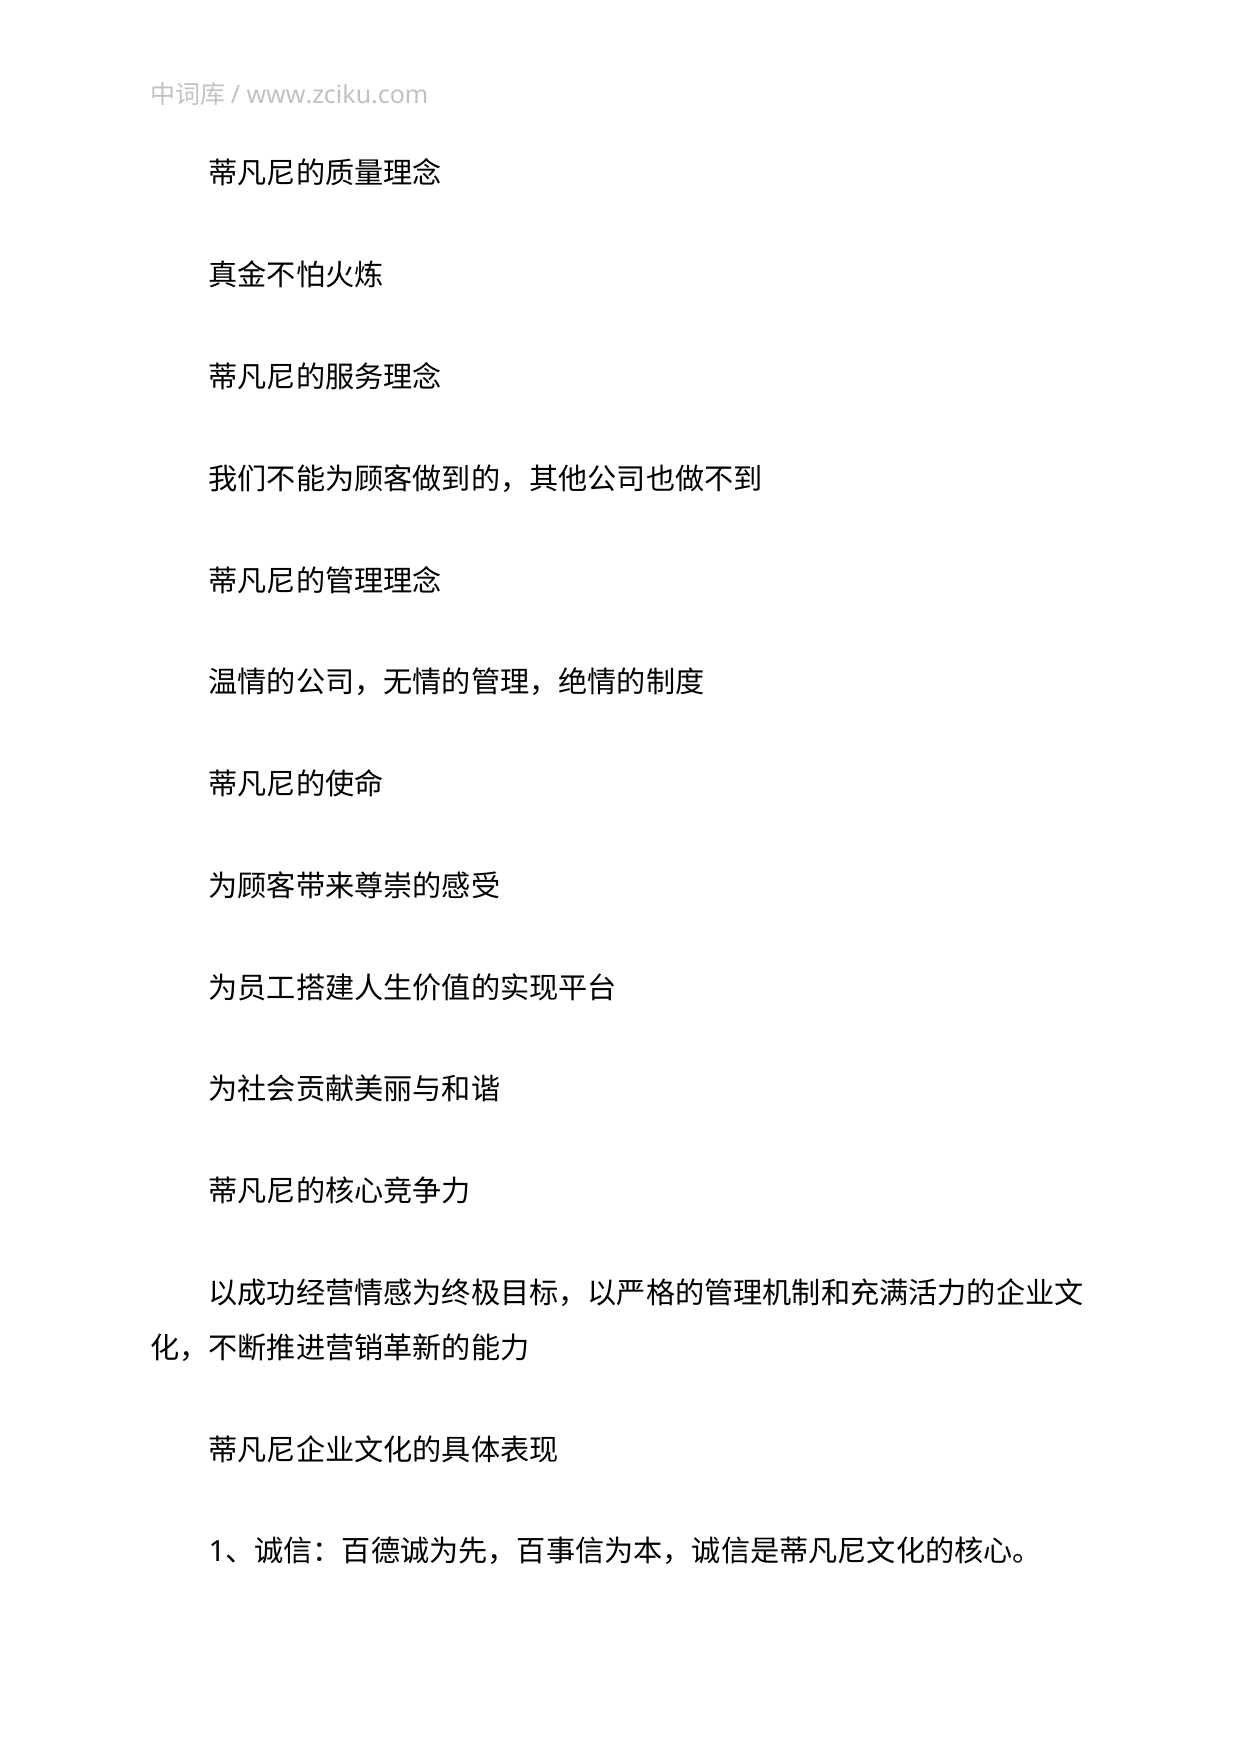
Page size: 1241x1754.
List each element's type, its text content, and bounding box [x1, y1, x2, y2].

text 为顾客带来尊崇的感受 [150, 862, 1090, 905]
text 真金不怕火炼 [150, 252, 1090, 294]
text 我们不能为顾客做到的，其他公司也做不到 [150, 455, 1090, 498]
text 以成功经营情感为终极目标，以严格的管理机制和充满活力的企业文化，不断推进营销革新的能力 [150, 1269, 1090, 1367]
text 为社会贡献美丽与和谐 [150, 1066, 1090, 1108]
text 蒂凡尼企业文化的具体表现 [150, 1426, 1090, 1468]
text 蒂凡尼的服务理念 [150, 353, 1090, 396]
text 蒂凡尼的质量理念 [150, 150, 1090, 192]
text 蒂凡尼的管理理念 [150, 557, 1090, 599]
text 1、诚信：百德诚为先，百事信为本，诚信是蒂凡尼文化的核心。 [150, 1528, 1090, 1570]
text 蒂凡尼的核心竞争力 [150, 1168, 1090, 1210]
text 为员工搭建人生价值的实现平台 [150, 964, 1090, 1006]
text 蒂凡尼的使命 [150, 761, 1090, 803]
text 温情的公司，无情的管理，绝情的制度 [150, 659, 1090, 701]
